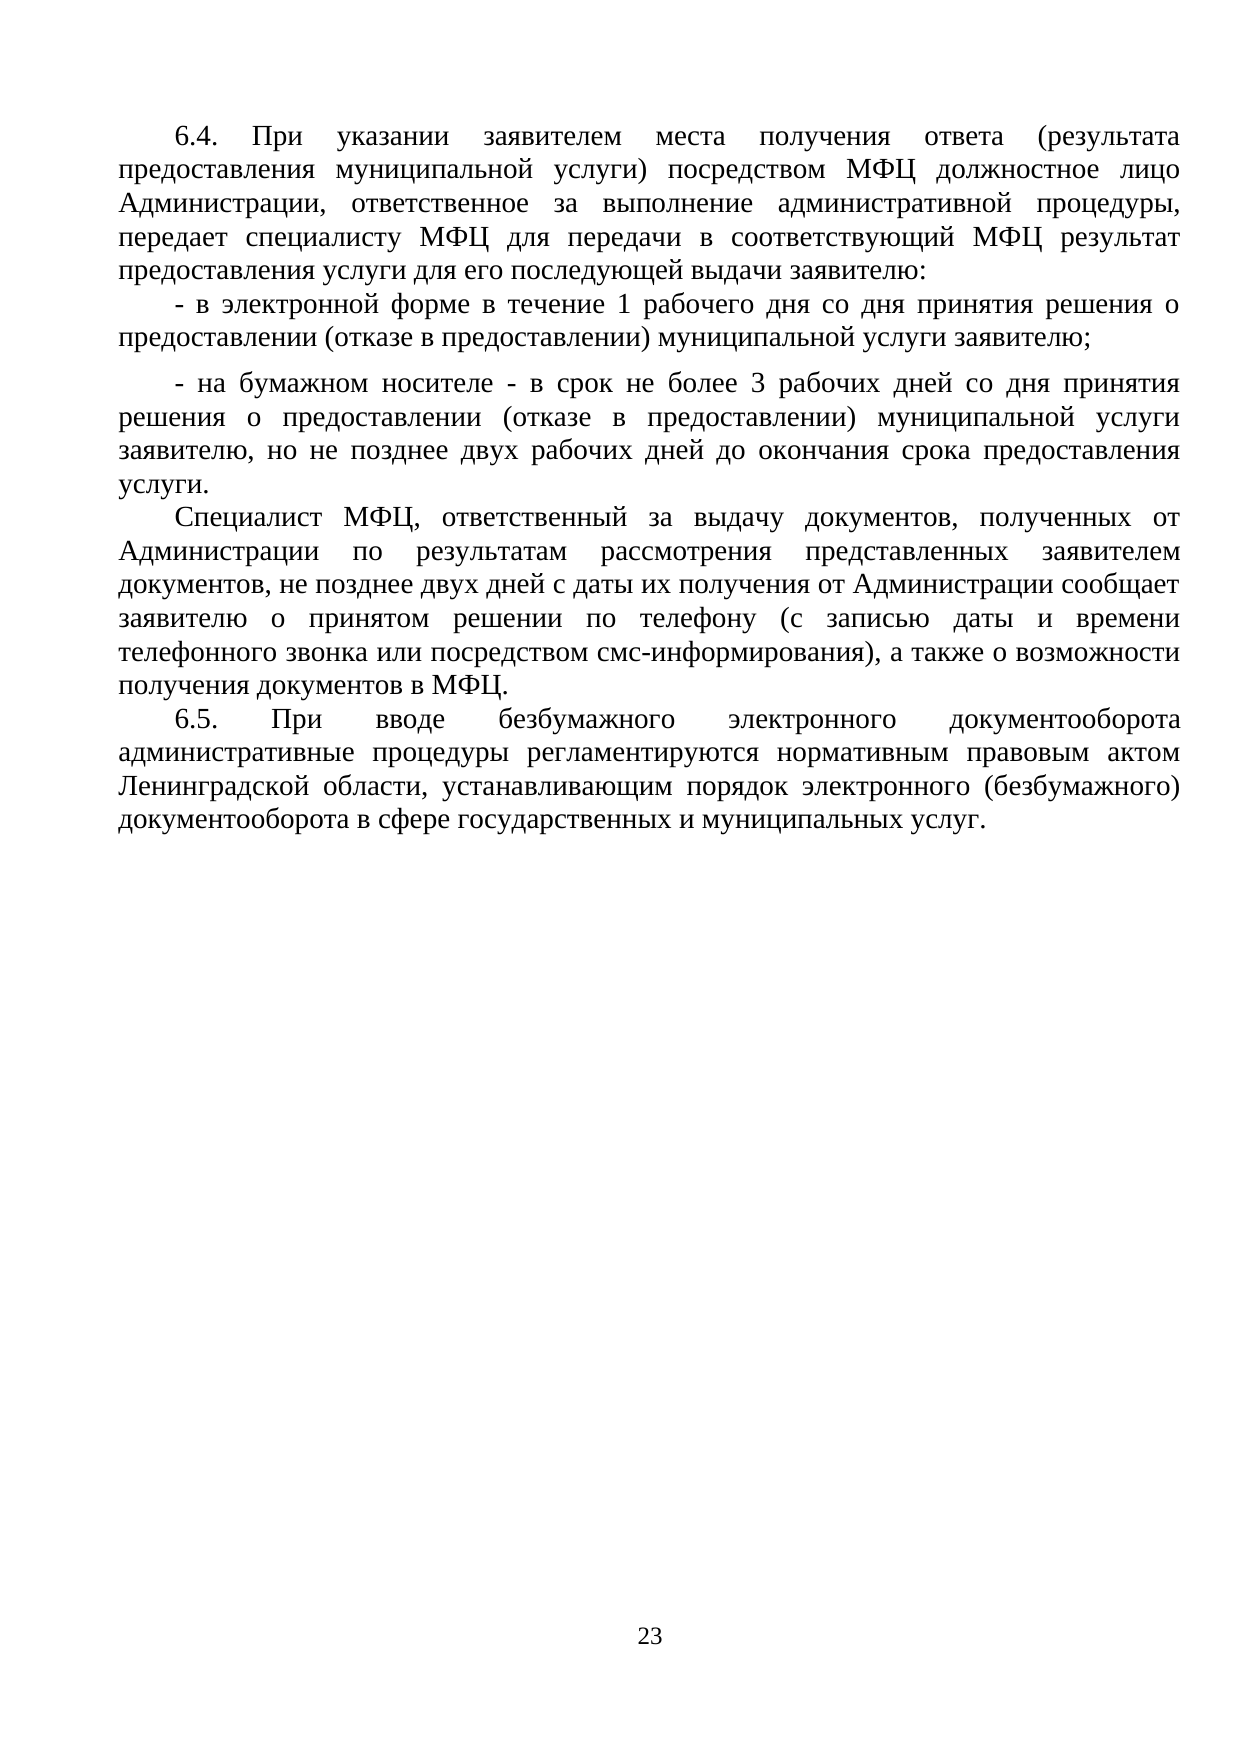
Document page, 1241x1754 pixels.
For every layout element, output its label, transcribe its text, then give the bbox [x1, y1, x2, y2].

text Специалист МФЦ, ответственный за выдачу документов, полученных от Администрации по результатам рассмотрения представленных заявителем документов, не позднее двух дней с даты их получения от Администрации сообщает заявителю о принятом решении по телефону (с записью даты и времени телефонного звонка или посредством смс-информирования), а также о возможности получения документов в МФЦ. [118, 533, 1181, 734]
text распечатывает расписку о предоставлении консультации. [118, 118, 1181, 152]
text 6.5. При вводе безбумажного электронного документооборота административные процедуры регламентируются нормативным правовым актом Ленинградской области, устанавливающим порядок электронного (безбумажного) документооборота в сфере государственных и муниципальных услуг. [118, 734, 1181, 868]
text - на бумажном носителе - в срок не более 3 рабочих дней со дня принятия решения о предоставлении (отказе в предоставлении) муниципальной услуги заявителю, но не позднее двух рабочих дней до окончания срока предоставления услуги. [118, 399, 1181, 533]
text - в электронной форме в течение 1 рабочего дня со дня принятия решения о предоставлении (отказе в предоставлении) муниципальной услуги заявителю; [118, 319, 1181, 386]
text 6.4. При указании заявителем места получения ответа (результата предоставления муниципальной услуги) посредством МФЦ должностное лицо Администрации, ответственное за выполнение административной процедуры, передает специалисту МФЦ для передачи в соответствующий МФЦ результат предоставления услуги для его последующей выдачи заявителю: [118, 152, 1181, 319]
